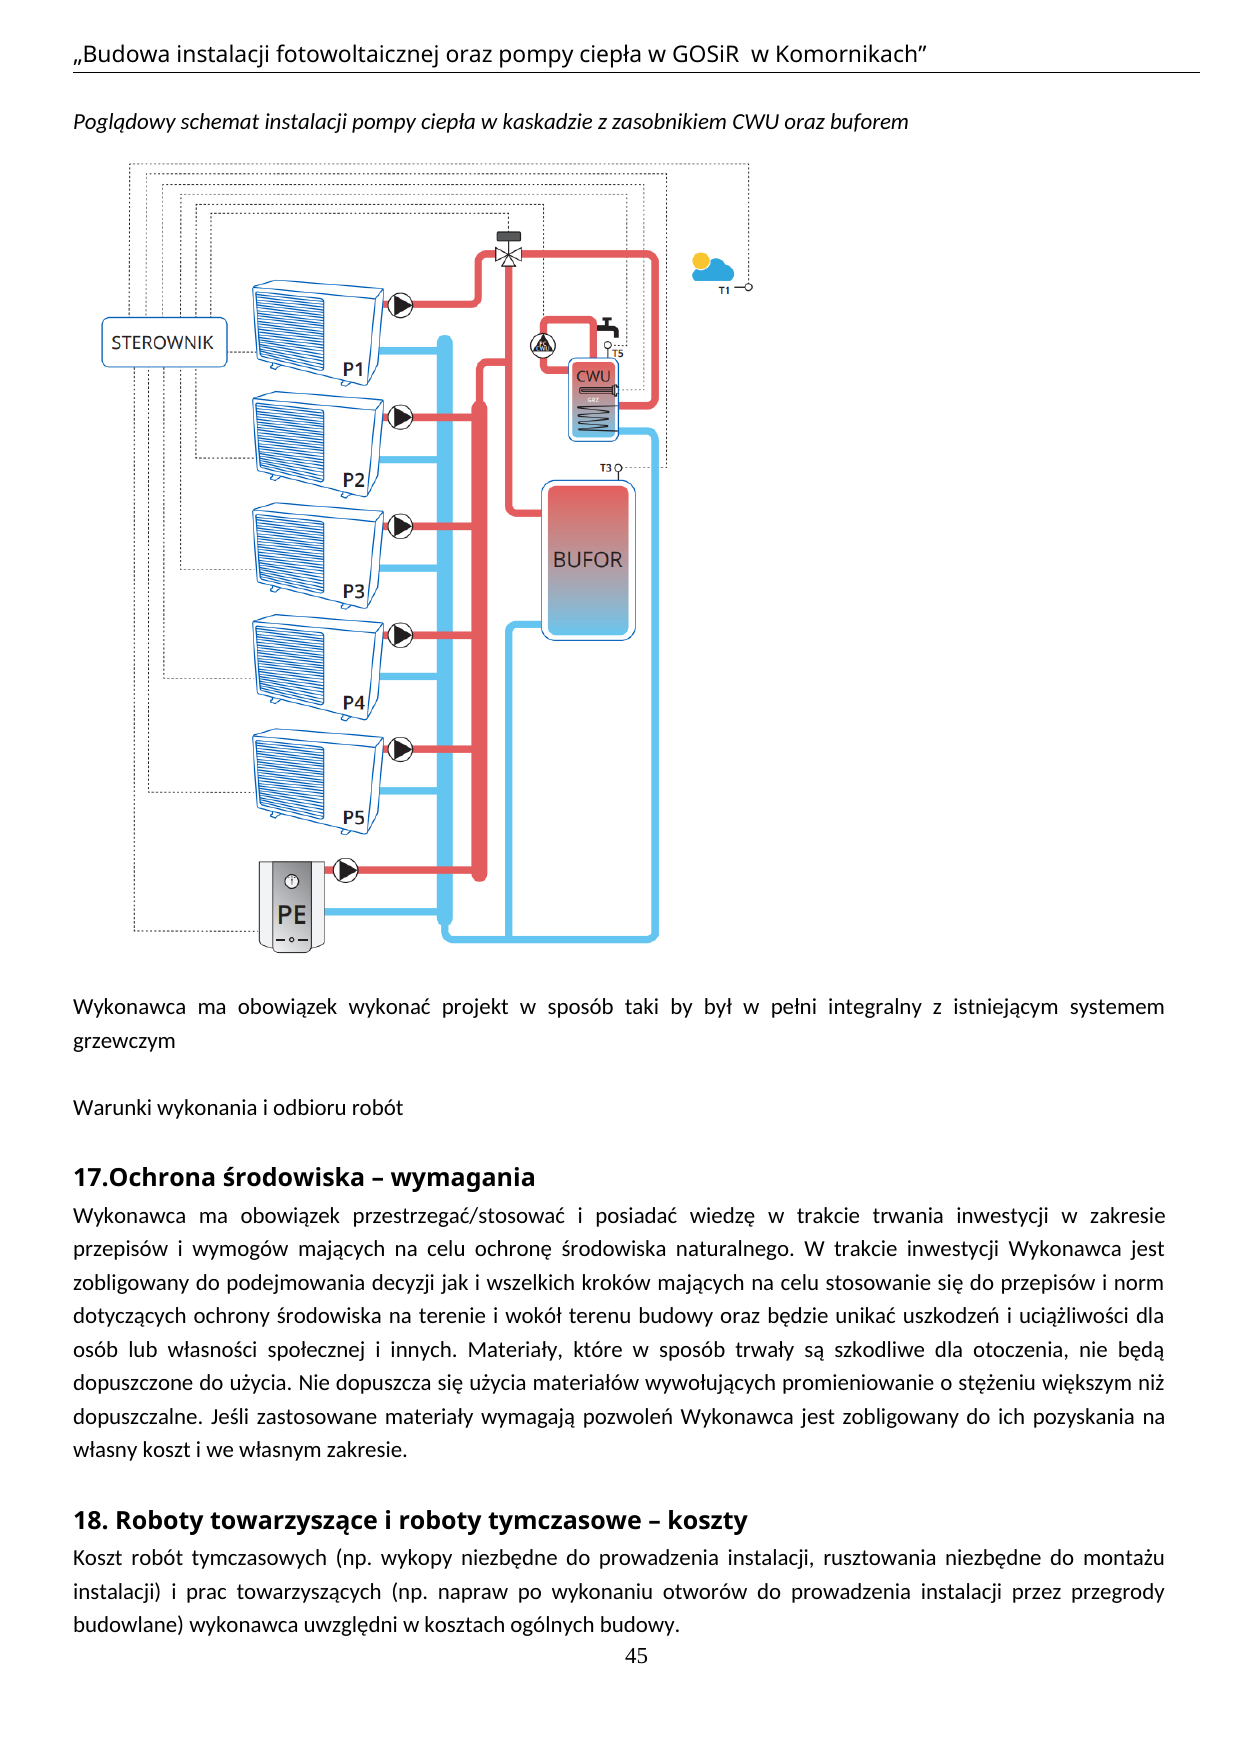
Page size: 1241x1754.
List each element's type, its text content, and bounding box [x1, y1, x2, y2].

text Warunki wykonania i odbioru robót [73, 1093, 1167, 1121]
text Poglądowy schemat instalacji pompy ciepła w kaskadzie z zasobnikiem CWU oraz buforem [73, 107, 1167, 135]
subtitle 18. Roboty towarzyszące i roboty tymczasowe – koszty [73, 1503, 1200, 1537]
picture [72, 140, 879, 987]
subtitle 17.Ochrona środowiska – wymagania [73, 1160, 1200, 1194]
text Wykonawca ma obowiązek przestrzegać/stosować i posiadać wiedzę w trakcie trwania inwestycji w zakresie przepisów i wymogów mających na celu ochronę środowiska naturalnego. W trakcie inwestycji Wykonawca jest zobligowany do podejmowania decyzji jak i wszelkich kroków mających na celu stosowanie się do przepisów i norm dotyczących ochrony środowiska na terenie i wokół terenu budowy oraz będzie unikać uszkodzeń i uciążliwości dla osób lub własności społecznej i innych. Materiały, które w sposób trwały są szkodliwe dla otoczenia, nie będą dopuszczone do użycia. Nie dopuszcza się użycia materiałów wywołujących promieniowanie o stężeniu większym niż dopuszczalne. Jeśli zastosowane materiały wymagają pozwoleń Wykonawca jest zobligowany do ich pozyskania na własny koszt i we własnym zakresie. [73, 1201, 1167, 1464]
text Wykonawca ma obowiązek wykonać projekt w sposób taki by był w pełni integralny z istniejącym systemem grzewczym [73, 992, 1167, 1054]
text Koszt robót tymczasowych (np. wykopy niezbędne do prowadzenia instalacji, rusztowania niezbędne do montażu instalacji) i prac towarzyszących (np. napraw po wykonaniu otworów do prowadzenia instalacji przez przegrody budowlane) wykonawca uwzględni w kosztach ogólnych budowy. [73, 1543, 1167, 1639]
